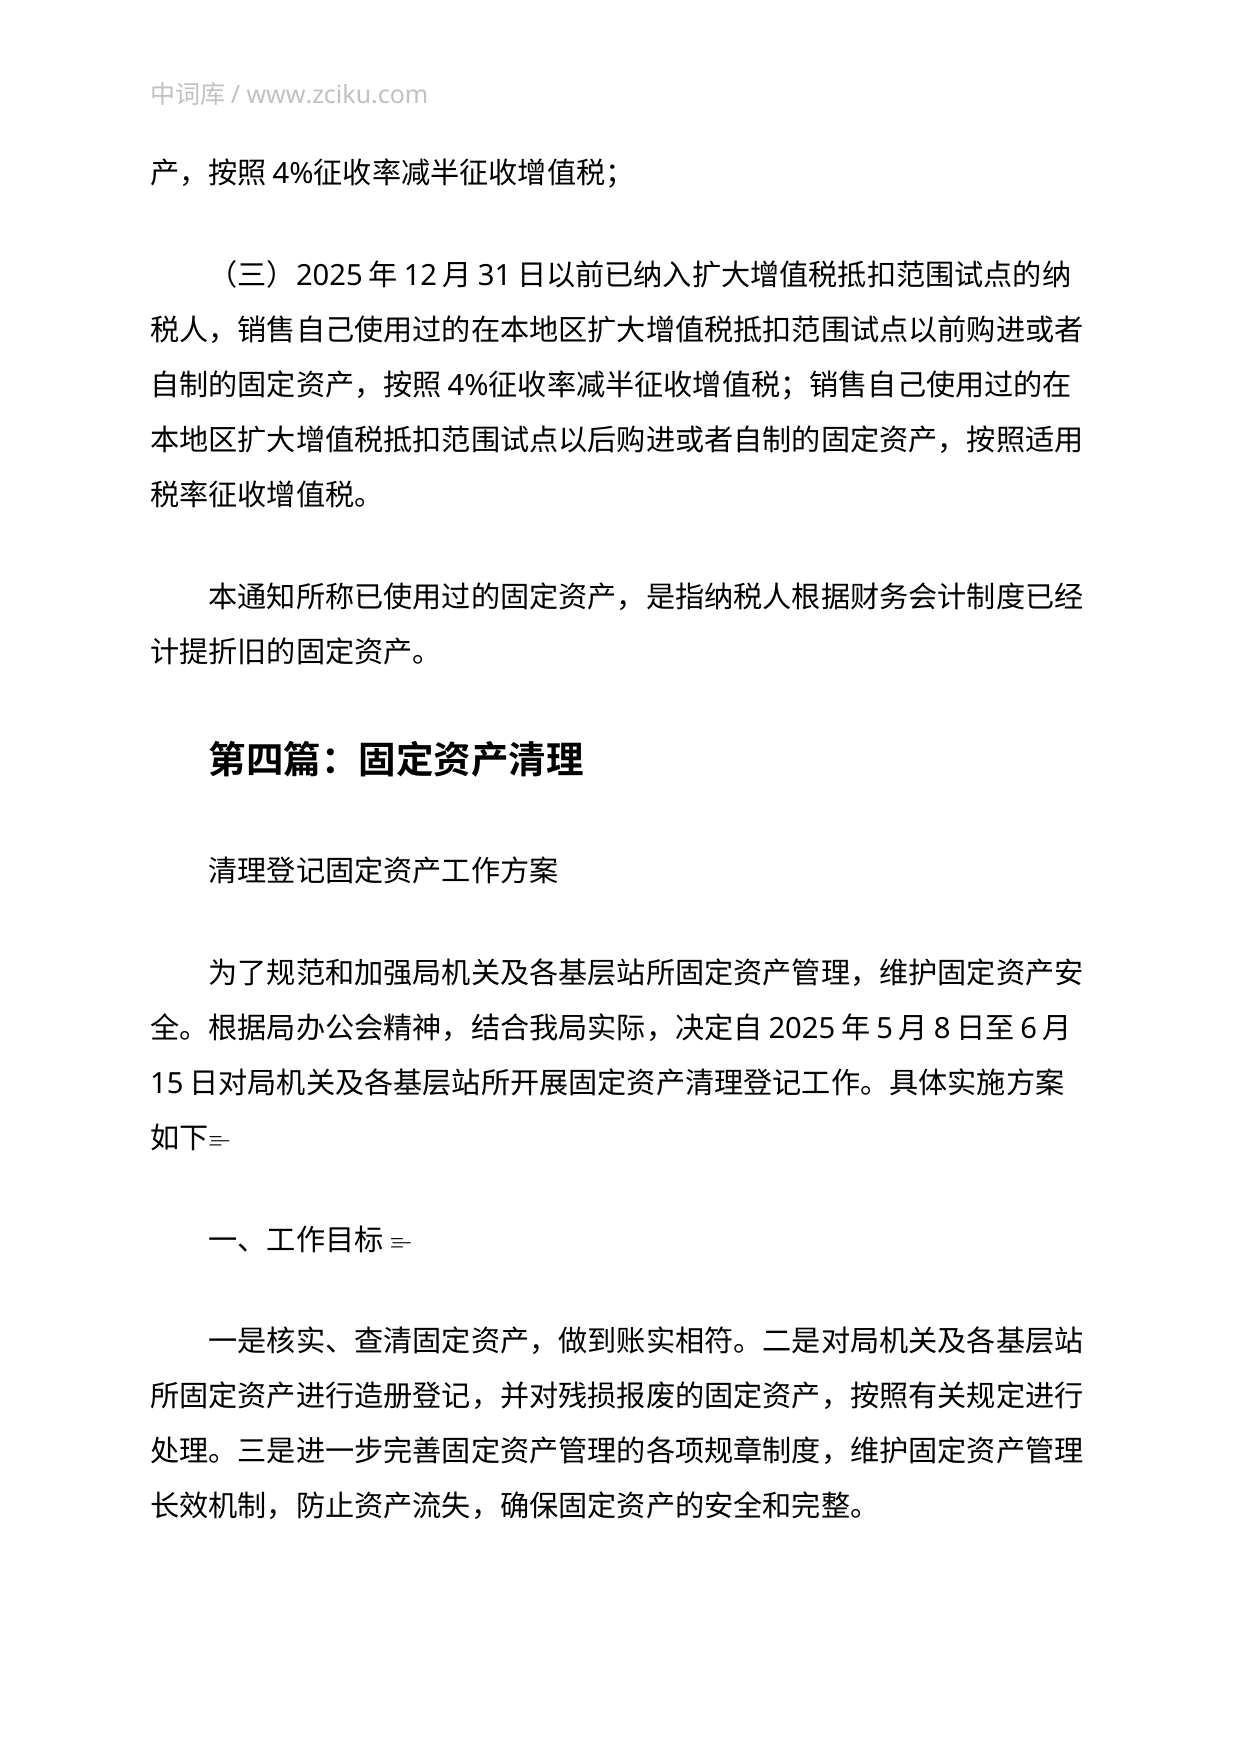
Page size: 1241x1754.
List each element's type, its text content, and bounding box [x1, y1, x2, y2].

text （三）2025年12月31日以前已纳入扩大增值税抵扣范围试点的纳税人，销售自己使用过的在本地区扩大增值税抵扣范围试点以前购进或者自制的固定资产，按照4%征收率减半征收增值税；销售自己使用过的在本地区扩大增值税抵扣范围试点以后购进或者自制的固定资产，按照适用税率征收增值税。 [150, 252, 1090, 514]
text 一、工作目标  [150, 1216, 1090, 1258]
text 为了规范和加强局机关及各基层站所固定资产管理，维护固定资产安全。根据局办公会精神，结合我局实际，决定自2025年5月8日至6月15日对局机关及各基层站所开展固定资产清理登记工作。具体实施方案如下 [150, 949, 1090, 1157]
text 本通知所称已使用过的固定资产，是指纳税人根据财务会计制度已经计提折旧的固定资产。 [150, 573, 1090, 671]
text 第四篇：固定资产清理 [150, 730, 1090, 784]
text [150, 150, 1090, 192]
text 清理登记固定资产工作方案 [150, 848, 1090, 890]
text 一是核实、查清固定资产，做到账实相符。二是对局机关及各基层站所固定资产进行造册登记，并对残损报废的固定资产，按照有关规定进行处理。三是进一步完善固定资产管理的各项规章制度，维护固定资产管理长效机制，防止资产流失，确保固定资产的安全和完整。 [150, 1318, 1090, 1525]
